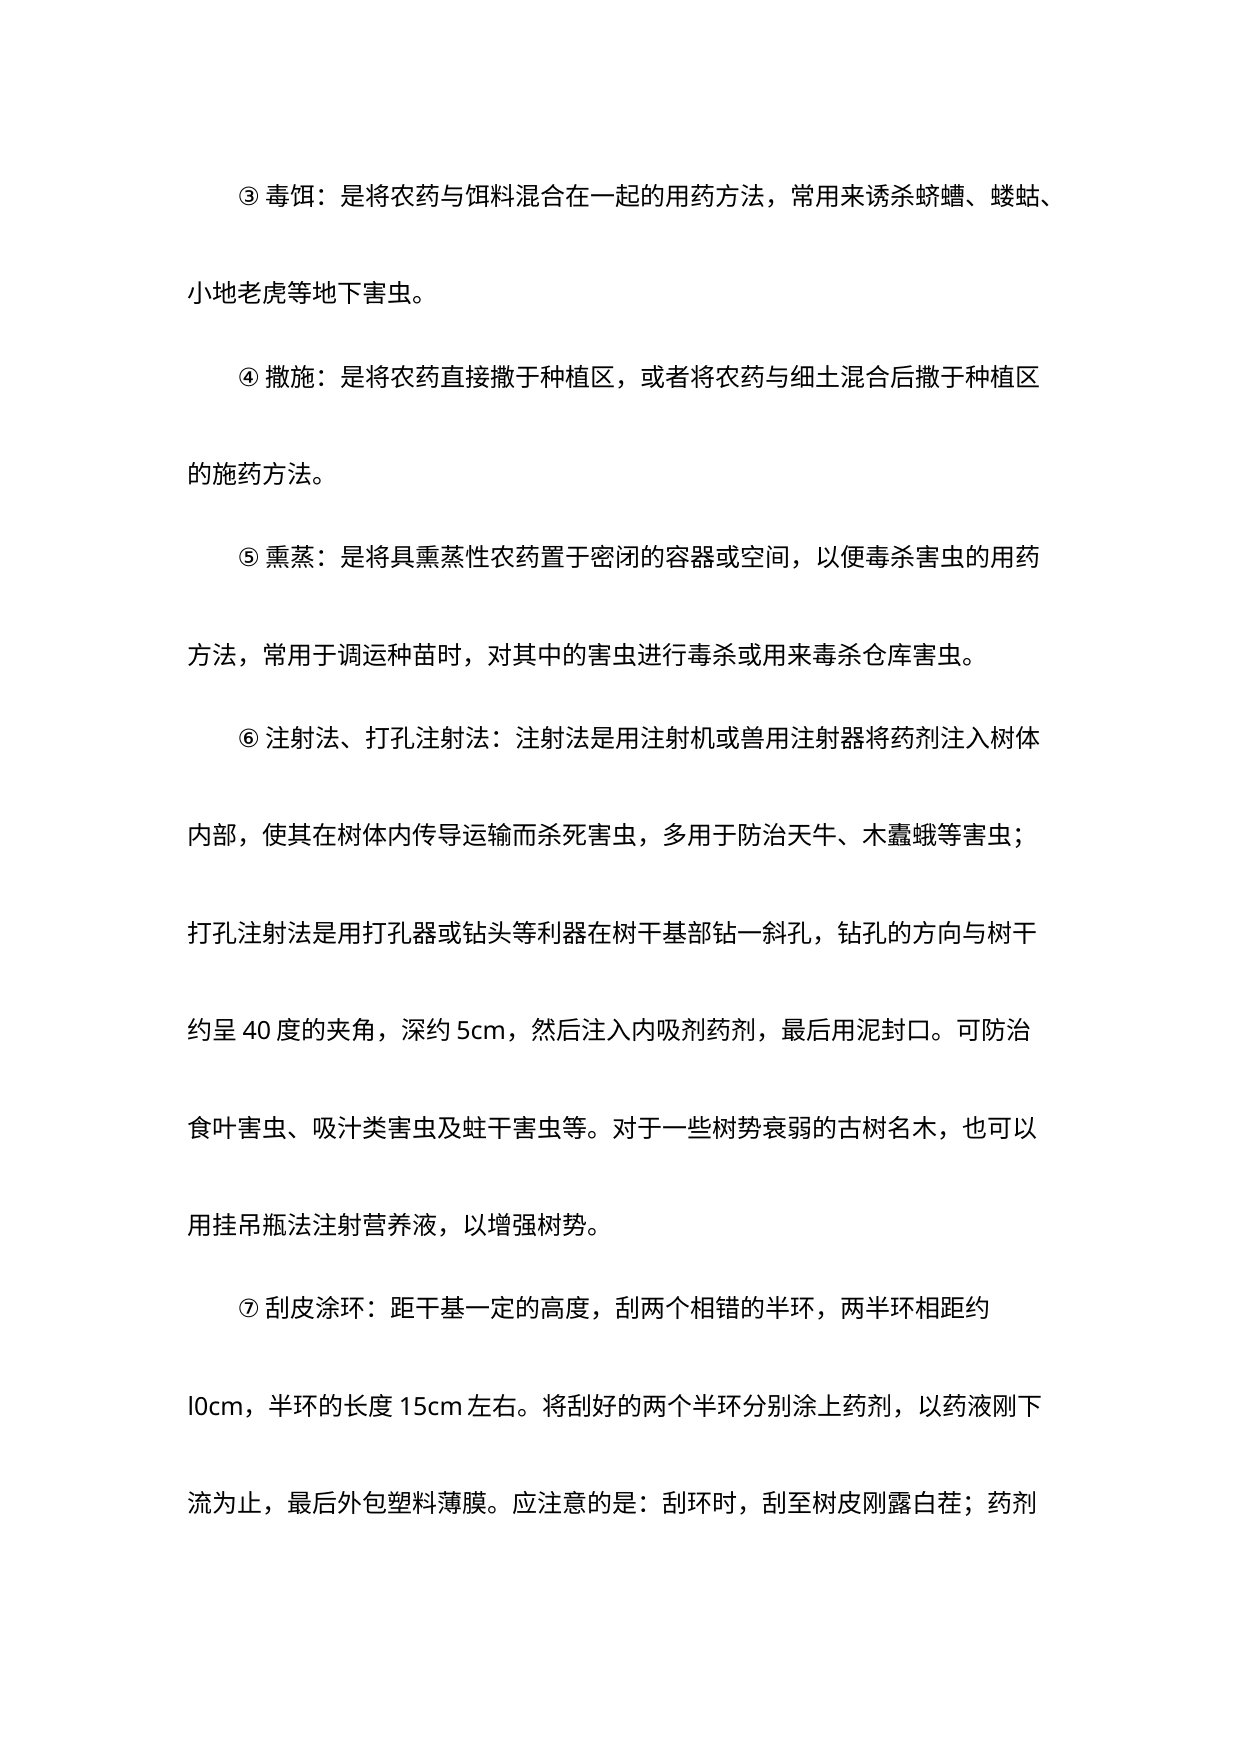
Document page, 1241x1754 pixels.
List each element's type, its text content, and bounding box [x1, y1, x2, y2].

text ⑥注射法、打孔注射法：注射法是用注射机或兽用注射器将药剂注入树体内部，使其在树体内传导运输而杀死害虫，多用于防治天牛、木蠹蛾等害虫；打孔注射法是用打孔器或钻头等利器在树干基部钻一斜孔，钻孔的方向与树干约呈40度的夹角，深约5cm，然后注入内吸剂药剂，最后用泥封口。可防治食叶害虫、吸汁类害虫及蛀干害虫等。对于一些树势衰弱的古树名木，也可以用挂吊瓶法注射营养液，以增强树势。 [187, 704, 1053, 1256]
text ⑤熏蒸：是将具熏蒸性农药置于密闭的容器或空间，以便毒杀害虫的用药方法，常用于调运种苗时，对其中的害虫进行毒杀或用来毒杀仓库害虫。 [187, 523, 1053, 686]
text ③毒饵：是将农药与饵料混合在一起的用药方法，常用来诱杀蛴螬、蝼蛄、小地老虎等地下害虫。 [187, 162, 1053, 324]
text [187, 1274, 1053, 1534]
text ④撒施：是将农药直接撒于种植区，或者将农药与细土混合后撒于种植区的施药方法。 [187, 343, 1053, 505]
